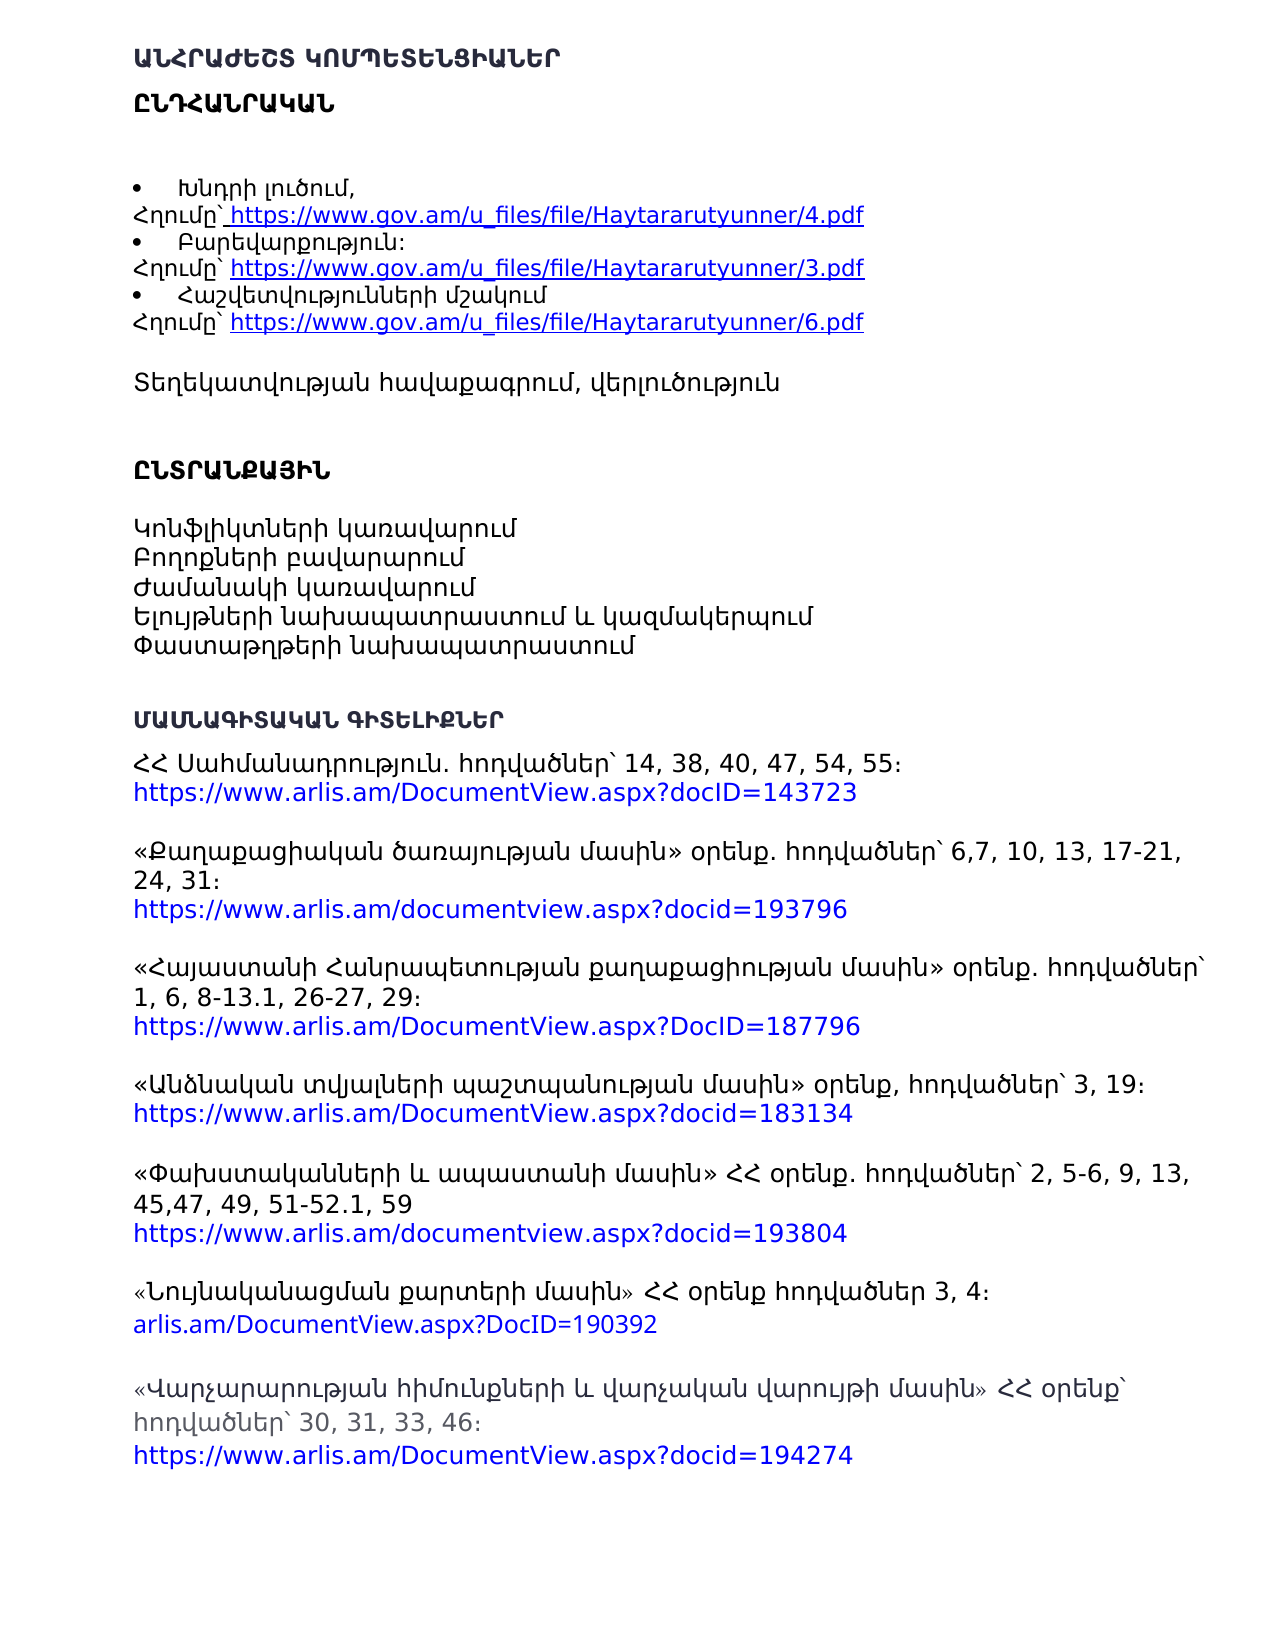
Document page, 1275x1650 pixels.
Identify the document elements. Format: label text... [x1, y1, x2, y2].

list Խնդրի լուծում, [133, 176, 1211, 202]
text https://www.arlis.am/DocumentView.aspx?docid=194274 [133, 1441, 1211, 1471]
text https://www.arlis.am/DocumentView.aspx?docID=143723 [133, 779, 1211, 808]
text ԸՆԴՀԱՆՐԱԿԱՆ [133, 89, 1211, 118]
text https://www.arlis.am/DocumentView.aspx?docid=183134 [133, 1099, 1211, 1129]
list Բարեվարքություն: [133, 229, 1211, 256]
text «Անձնական տվյալների պաշտպանության մասին» օրենք, հոդվածներ՝ 3, 19։ [133, 1070, 1211, 1099]
text Հղումը՝ https://www.gov.am/u_files/file/Haytararutyunner/3.pdf [133, 256, 1211, 282]
text Նույնականացման քարտերի մասին ՀՀ օրենք հոդվածներ 3, 4։ [133, 1278, 1211, 1307]
text «Հայաստանի Հանրապետության քաղաքացիության մասին» օրենք. հոդվածներ՝ 1, 6, 8-13.1, 26-27, 29։ [133, 954, 1211, 1012]
list Անհրաժեշտ Կոմպետենցիաներ [133, 44, 1211, 73]
text arlis.am/DocumentView.aspx?DocID=190392 [133, 1307, 1211, 1341]
text Ելույթների նախապատրաստում և կազմակերպում [133, 602, 1211, 631]
text «Փախստականների և ապաստանի մասին» ՀՀ օրենք․ հոդվածներ՝ 2, 5-6, 9, 13, 45,47, 49, 51-52․1, 59 [133, 1158, 1211, 1219]
text https://www.arlis.am/DocumentView.aspx?DocID=187796 [133, 1012, 1211, 1041]
text «Քաղաքացիական ծառայության մասին» օրենք. հոդվածներ՝ 6,7, 10, 13, 17-21, 24, 31։ [133, 837, 1211, 895]
text Բողոքների բավարարում [133, 544, 1211, 573]
text Ժամանակի կառավարում [133, 573, 1211, 602]
text Տեղեկատվության հավաքագրում, վերլուծություն [133, 369, 1211, 398]
text Հղումը՝ https://www.gov.am/u_files/file/Haytararutyunner/4.pdf [133, 202, 1211, 229]
text ԸՆՏՐԱՆՔԱՅԻՆ [133, 456, 1211, 485]
text https://www.arlis.am/documentview.aspx?docid=193796 [133, 895, 1211, 924]
list Հաշվետվությունների մշակում [133, 282, 1211, 309]
text Վարչարարության հիմունքների և վարչական վարույթի մասին ՀՀ օրենք՝ հոդվածներ՝ 30, 31, 33, 46։ [133, 1341, 1211, 1437]
text ՀՀ Սահմանադրություն. հոդվածներ՝ 14, 38, 40, 47, 54, 55։ [133, 749, 1211, 779]
text Հղումը՝ https://www.gov.am/u_files/file/Haytararutyunner/6.pdf [103, 309, 1211, 336]
text Փաստաթղթերի նախապատրաստում [133, 631, 1211, 660]
text https://www.arlis.am/documentview.aspx?docid=193804 [133, 1219, 1211, 1248]
text Կոնֆլիկտների կառավարում [133, 514, 1211, 544]
text ՄԱՍՆԱԳԻՏԱԿԱՆ ԳԻՏԵԼԻՔՆԵՐ [133, 707, 1211, 734]
